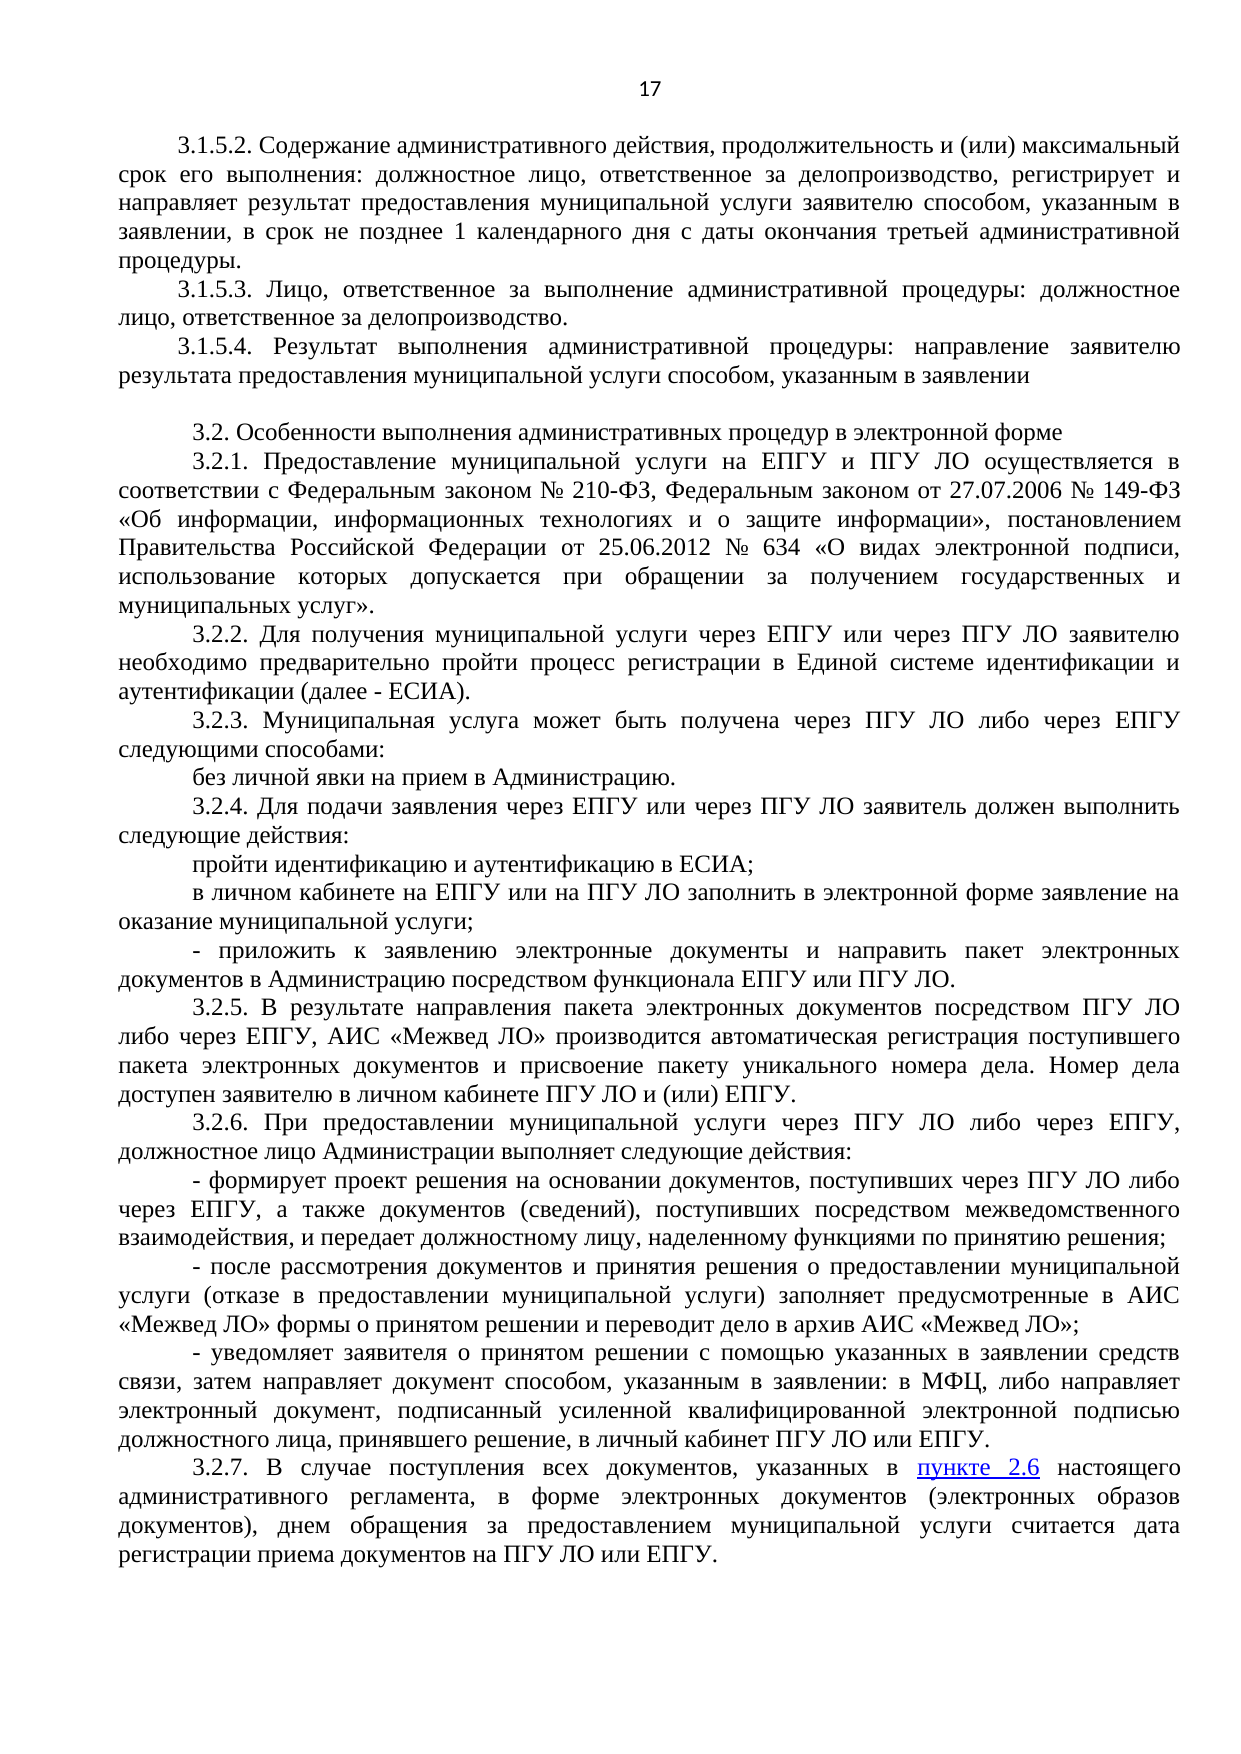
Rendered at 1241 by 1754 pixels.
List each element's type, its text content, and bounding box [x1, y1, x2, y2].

text 3.2.7. В случае поступления всех документов, указанных в пункте 2.6 настоящего административного регламента, в форме электронных документов (электронных образов документов), днем обращения за предоставлением муниципальной услуги считается дата регистрации приема документов на ПГУ ЛО или ЕПГУ. [118, 1452, 1181, 1567]
text 3.1.5.3. Лицо, ответственное за выполнение административной процедуры: должностное лицо, ответственное за делопроизводство. [118, 274, 1181, 331]
text 3.1.5.2. Содержание административного действия, продолжительность и (или) максимальный срок его выполнения: должностное лицо, ответственное за делопроизводство, регистрирует и направляет результат предоставления муниципальной услуги заявителю способом, указанным в заявлении, в срок не позднее 1 календарного дня с даты окончания третьей административной процедуры. [118, 130, 1181, 274]
text 3.2. Особенности выполнения административных процедур в электронной форме [118, 417, 1181, 446]
text 3.2.3. Муниципальная услуга может быть получена через ПГУ ЛО либо через ЕПГУ следующими способами: [118, 705, 1181, 762]
text 3.2.4. Для подачи заявления через ЕПГУ или через ПГУ ЛО заявитель должен выполнить следующие действия: [118, 791, 1181, 849]
text 3.1.5.4. Результат выполнения административной процедуры: направление заявителю результата предоставления муниципальной услуги способом, указанным в заявлении [118, 331, 1181, 389]
text - приложить к заявлению электронные документы и направить пакет электронных документов в Администрацию посредством функционала ЕПГУ или ПГУ ЛО. [118, 935, 1181, 992]
text пройти идентификацию и аутентификацию в ЕСИА; [118, 849, 1181, 877]
text 3.2.2. Для получения муниципальной услуги через ЕПГУ или через ПГУ ЛО заявителю необходимо предварительно пройти процесс регистрации в Единой системе идентификации и аутентификации (далее - ЕСИА). [118, 619, 1181, 705]
text 3.2.1. Предоставление муниципальной услуги на ЕПГУ и ПГУ ЛО осуществляется в соответствии с Федеральным законом № 210-ФЗ, Федеральным законом от 27.07.2006 № 149-ФЗ «Об информации, информационных технологиях и о защите информации», постановлением Правительства Российской Федерации от 25.06.2012 № 634 «О видах электронной подписи, использование которых допускается при обращении за получением государственных и муниципальных услуг». [118, 446, 1181, 619]
text 3.2.5. В результате направления пакета электронных документов посредством ПГУ ЛО либо через ЕПГУ, АИС «Межвед ЛО» производится автоматическая регистрация поступившего пакета электронных документов и присвоение пакету уникального номера дела. Номер дела доступен заявителю в личном кабинете ПГУ ЛО и (или) ЕПГУ. [118, 992, 1181, 1107]
text - уведомляет заявителя о принятом решении с помощью указанных в заявлении средств связи, затем направляет документ способом, указанным в заявлении: в МФЦ, либо направляет электронный документ, подписанный усиленной квалифицированной электронной подписью должностного лица, принявшего решение, в личный кабинет ПГУ ЛО или ЕПГУ. [118, 1337, 1181, 1452]
text в личном кабинете на ЕПГУ или на ПГУ ЛО заполнить в электронной форме заявление на оказание муниципальной услуги; [118, 877, 1181, 935]
text - формирует проект решения на основании документов, поступивших через ПГУ ЛО либо через ЕПГУ, а также документов (сведений), поступивших посредством межведомственного взаимодействия, и передает должностному лицу, наделенному функциями по принятию решения; [118, 1165, 1181, 1251]
text - после рассмотрения документов и принятия решения о предоставлении муниципальной услуги (отказе в предоставлении муниципальной услуги) заполняет предусмотренные в АИС «Межвед ЛО» формы о принятом решении и переводит дело в архив АИС «Межвед ЛО»; [118, 1251, 1181, 1337]
text без личной явки на прием в Администрацию. [118, 762, 1181, 791]
text 3.2.6. При предоставлении муниципальной услуги через ПГУ ЛО либо через ЕПГУ, должностное лицо Администрации выполняет следующие действия: [118, 1107, 1181, 1165]
